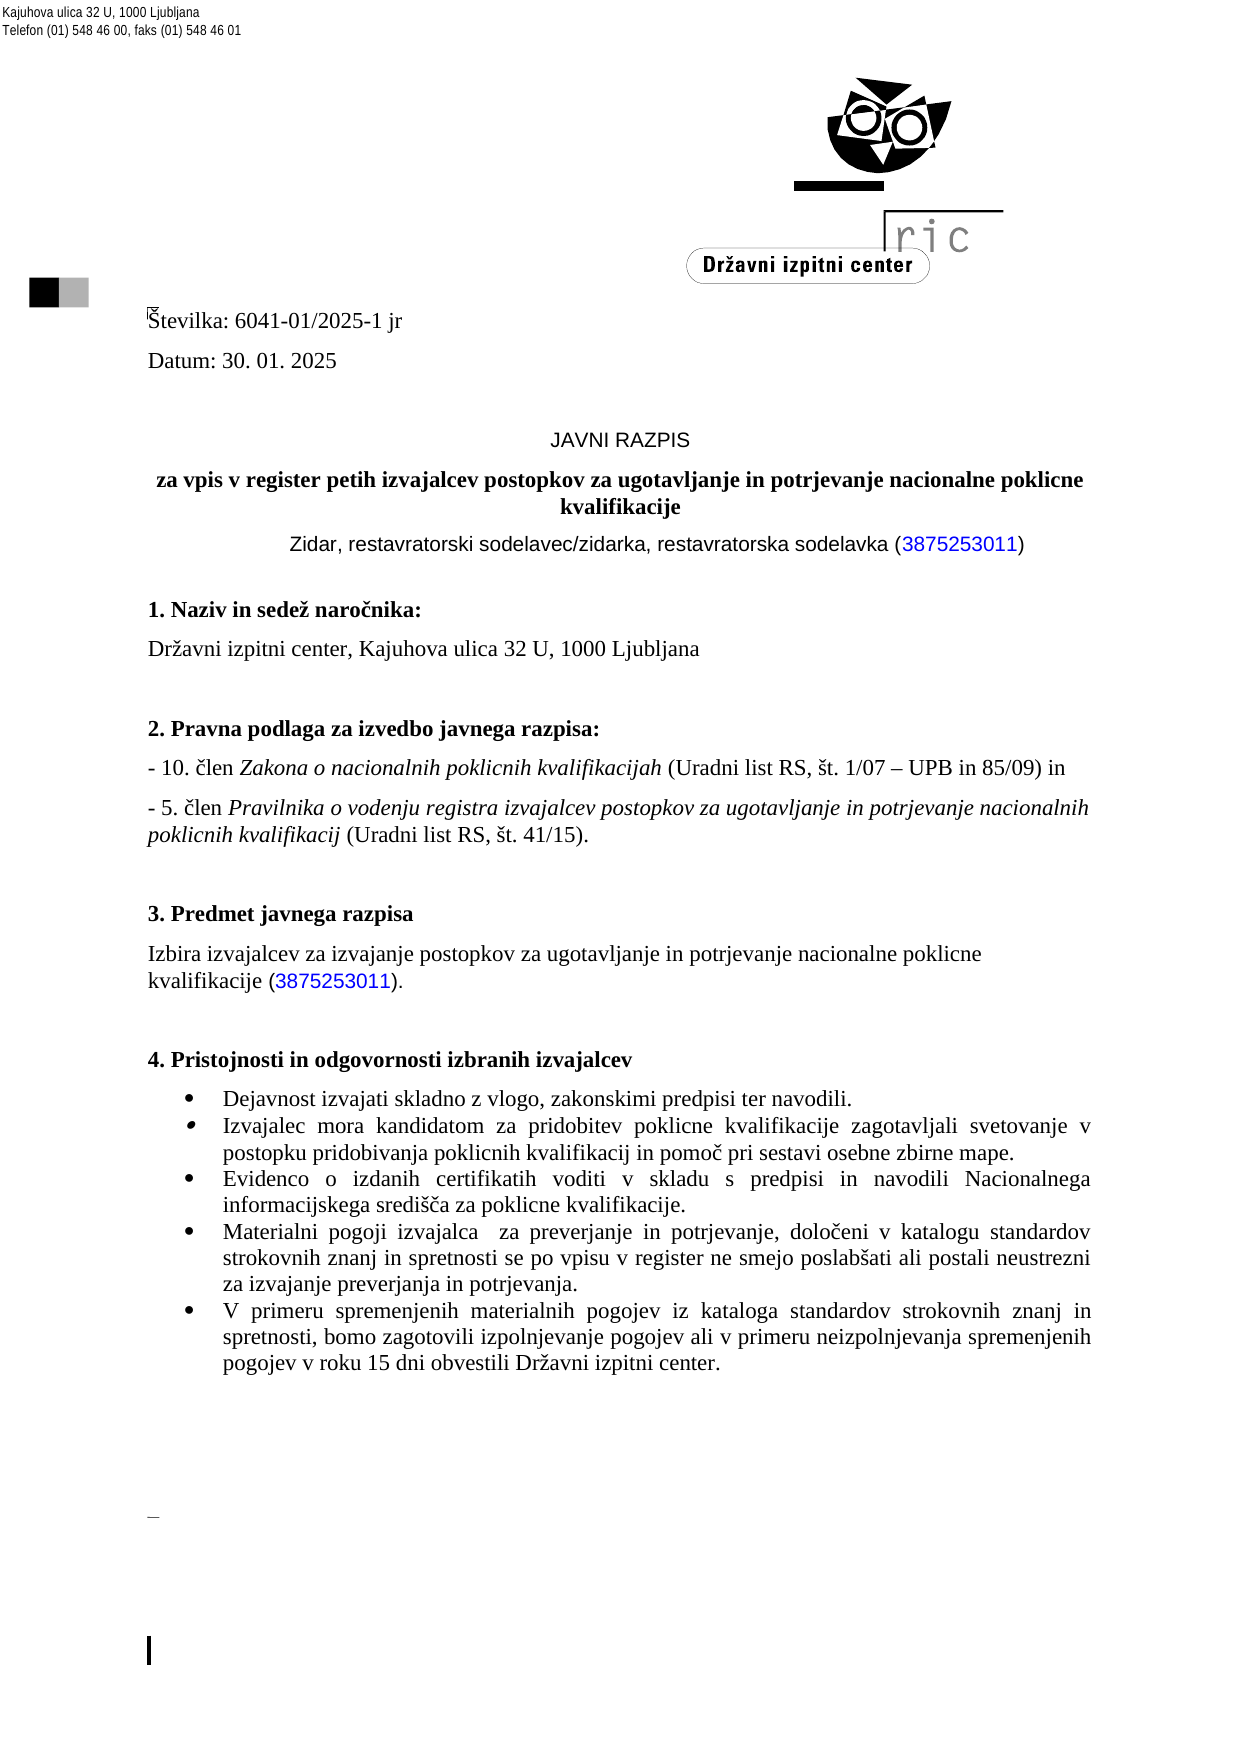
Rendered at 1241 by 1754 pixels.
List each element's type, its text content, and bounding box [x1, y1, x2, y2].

text 1. Naziv in sedež naročnika: [148, 596, 1092, 623]
list Izvajalec mora kandidatom za pridobitev poklicne kvalifikacije zagotavljali svetovanje v postopku pridobivanja poklicnih kvalifikacij in pomoč pri sestavi osebne zbirne mape. [185, 1112, 1092, 1165]
list Materialni pogoji izvajalca za preverjanje in potrjevanje, določeni v katalogu standardov strokovnih znanj in spretnosti se po vpisu v register ne smejo poslabšati ali postali neustrezni za izvajanje preverjanja in potrjevanja. [185, 1218, 1092, 1297]
text 2. Pravna podlaga za izvedbo javnega razpisa: [148, 714, 1092, 741]
list V primeru spremenjenih materialnih pogojev iz kataloga standardov strokovnih znanj in spretnosti, bomo zagotovili izpolnjevanje pogojev ali v primeru neizpolnjevanja spremenjenih pogojev v roku 15 dni obvestili Državni izpitni center. [185, 1297, 1092, 1376]
text 3. Predmet javnega razpisa [148, 900, 1092, 927]
text JAVNI RAZPIS [148, 426, 1092, 453]
text Številka: 6041-01/2025-1 jr [148, 307, 1092, 334]
text Datum: 30. 01. 2025 [148, 347, 1092, 374]
text - 10. člen Zakona o nacionalnih poklicnih kvalifikacijah (Uradni list RS, št. 1/07 – UPB in 85/09) in [148, 754, 1092, 781]
text Zidar, restavratorski sodelavec/zidarka, restavratorska sodelavka (3875253011) [148, 532, 1092, 556]
list Evidenco o izdanih certifikatih voditi v skladu s predpisi in navodili Nacionalnega informacijskega središča za poklicne kvalifikacije. [185, 1165, 1092, 1218]
text 4. Pristojnosti in odgovornosti izbranih izvajalcev [148, 1046, 1092, 1073]
text Državni izpitni center, Kajuhova ulica 32 U, 1000 Ljubljana [148, 635, 1092, 662]
text - 5. člen Pravilnika o vodenju registra izvajalcev postopkov za ugotavljanje in potrjevanje nacionalnih poklicnih kvalifikacij (Uradni list RS, št. 41/15). [148, 793, 1092, 848]
text za vpis v register petih izvajalcev postopkov za ugotavljanje in potrjevanje nacionalne poklicne kvalifikacije [148, 465, 1092, 519]
list Dejavnost izvajati skladno z vlogo, zakonskimi predpisi ter navodili. [185, 1085, 1092, 1112]
text Izbira izvajalcev za izvajanje postopkov za ugotavljanje in potrjevanje nacionalne poklicne kvalifikacije (3875253011). [148, 939, 1092, 993]
